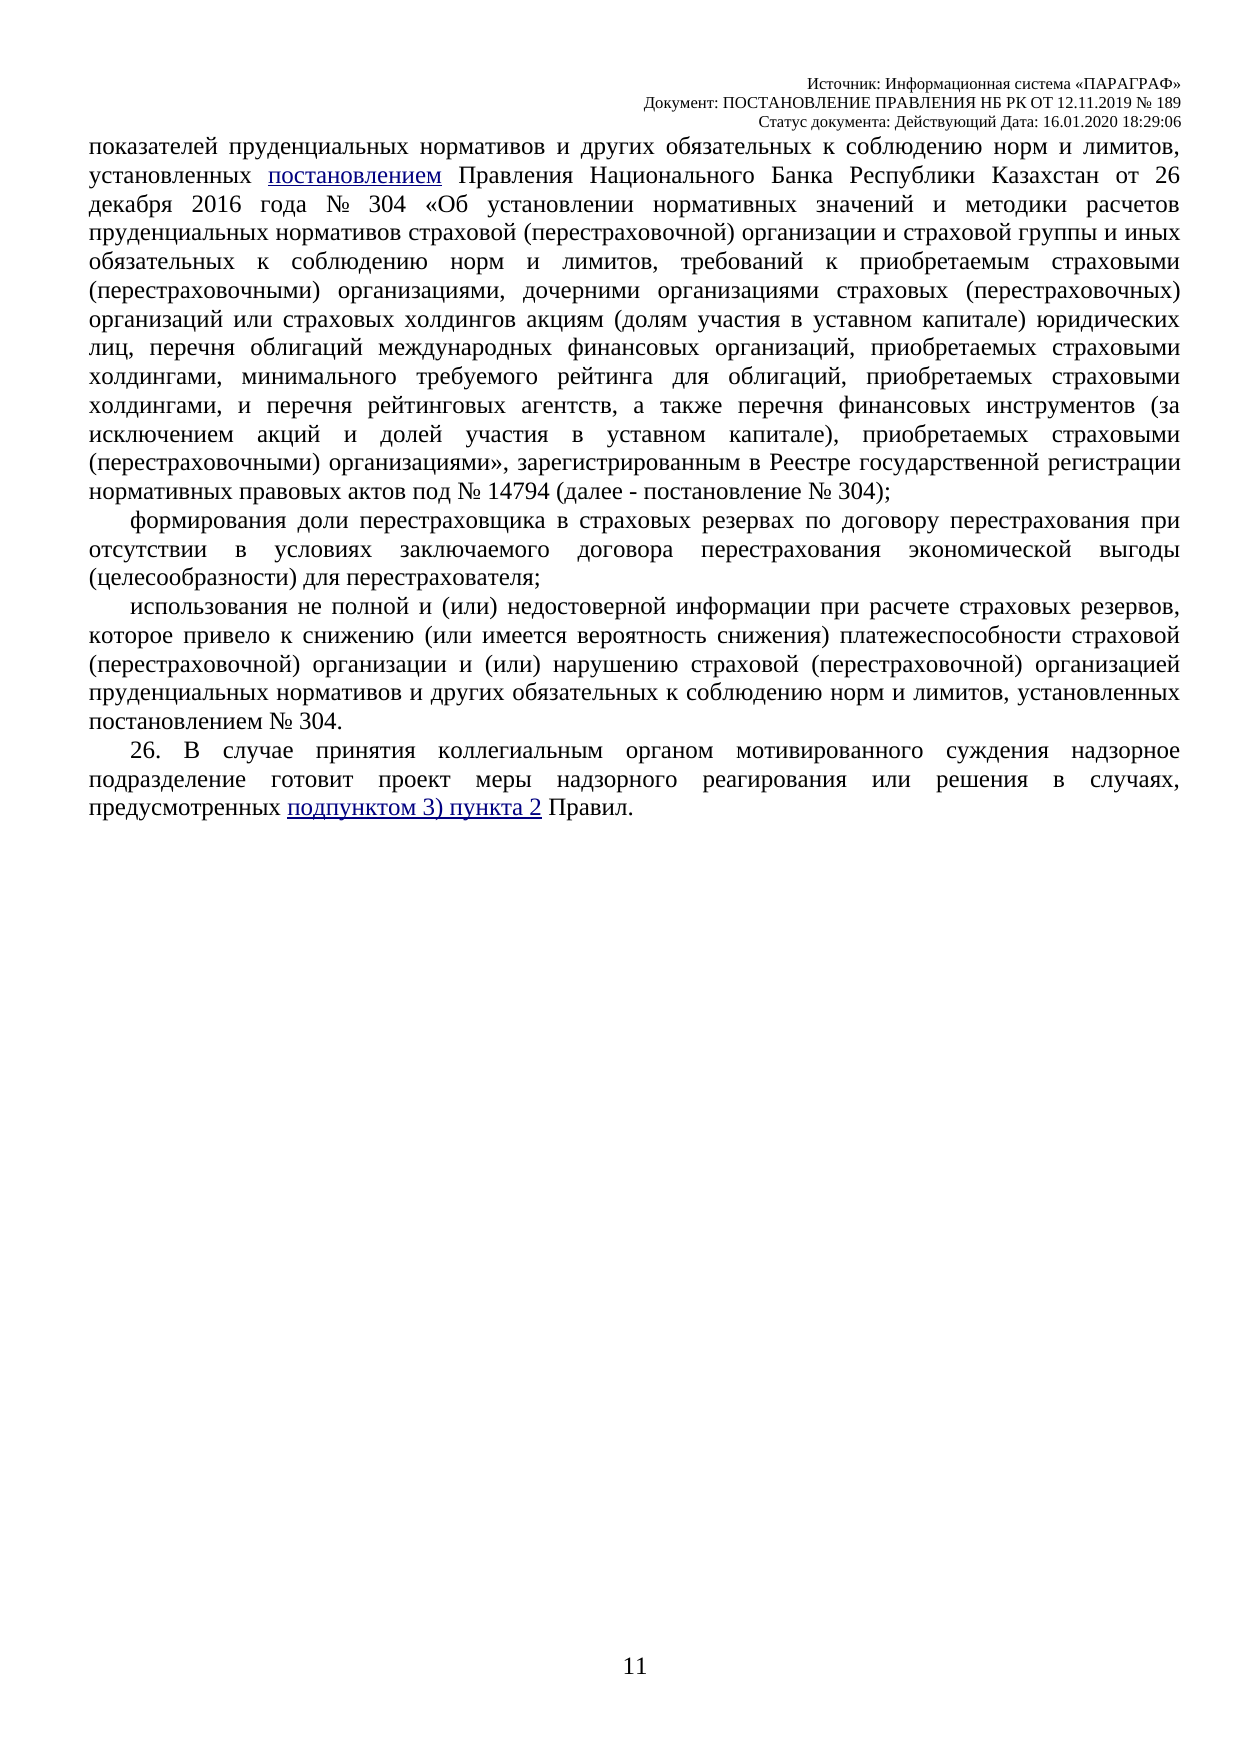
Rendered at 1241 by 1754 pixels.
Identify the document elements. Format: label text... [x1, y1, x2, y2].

text формирования доли перестраховщика в страховых резервах по договору перестрахования при отсутствии в условиях заключаемого договора перестрахования экономической выгоды (целесообразности) для перестрахователя; [89, 505, 1181, 591]
text 26. В случае принятия коллегиальным органом мотивированного суждения надзорное подразделение готовит проект меры надзорного реагирования или решения в случаях, предусмотренных подпунктом 3) пункта 2 Правил. [89, 735, 1181, 821]
text использования не полной и (или) недостоверной информации при расчете страховых резервов, которое привело к снижению (или имеется вероятность снижения) платежеспособности страховой (перестраховочной) организации и (или) нарушению страховой (перестраховочной) организацией пруденциальных нормативов и других обязательных к соблюдению норм и лимитов, установленных постановлением № 304. [89, 591, 1181, 735]
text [89, 131, 1181, 505]
